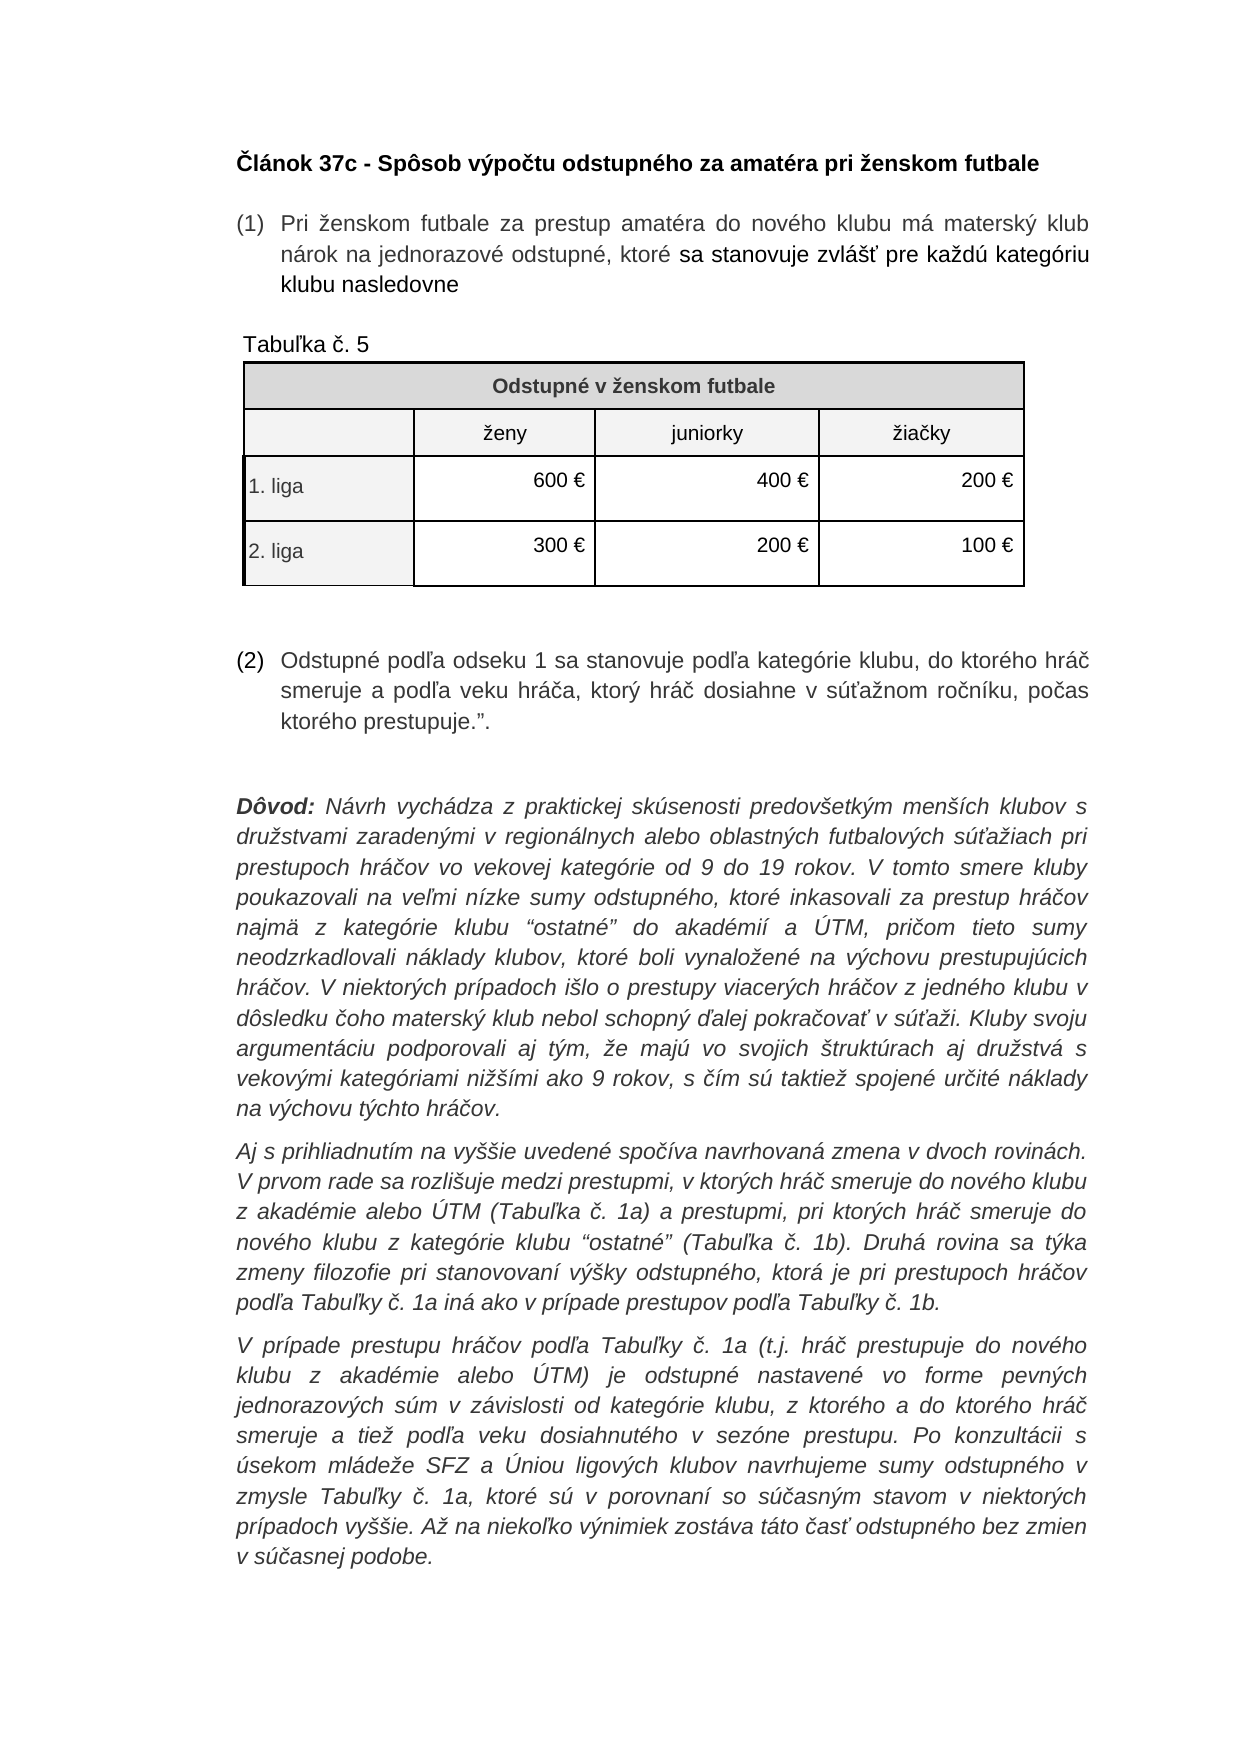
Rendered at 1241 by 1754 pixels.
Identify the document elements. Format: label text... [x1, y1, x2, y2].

table_cell [245, 410, 413, 455]
table_cell 400 € [596, 457, 818, 520]
table_cell ženy [415, 410, 594, 455]
table_cell 1. liga [246, 457, 413, 520]
text V prípade prestupu hráčov podľa Tabuľky č. 1a (t.j. hráč prestupuje do nového klubu z akadémie alebo ÚTM) je odstupné nastavené vo forme pevných jednorazových súm v závislosti od kategórie klubu, z ktorého a do ktorého hráč smeruje a tiež podľa veku dosiahnutého v sezóne prestupu. Po konzultácii s úsekom mládeže SFZ a Úniou ligových klubov navrhujeme sumy odstupného v zmysle Tabuľky č. 1a, ktoré sú v porovnaní so súčasným stavom v niektorých prípadoch vyššie. Až na niekoľko výnimiek zostáva táto časť odstupného bez zmien v súčasnej podobe. [236, 1332, 1090, 1569]
table_cell 200 € [596, 522, 818, 585]
table_header Odstupné v ženskom futbale [245, 364, 1023, 408]
text Aj s prihliadnutím na vyššie uvedené spočíva navrhovaná zmena v dvoch rovinách. V prvom rade sa rozlišuje medzi prestupmi, v ktorých hráč smeruje do nového klubu z akadémie alebo ÚTM (Tabuľka č. 1a) a prestupmi, pri ktorých hráč smeruje do nového klubu z kategórie klubu “ostatné” (Tabuľka č. 1b). Druhá rovina sa týka zmeny filozofie pri stanovovaní výšky odstupného, ktorá je pri prestupoch hráčov podľa Tabuľky č. 1a iná ako v prípade prestupov podľa Tabuľky č. 1b. [236, 1138, 1090, 1315]
table_cell 2. liga [246, 522, 413, 585]
text (1) Pri ženskom futbale za prestup amatéra do nového klubu má materský klub nárok na jednorazové odstupné, ktoré sa stanovuje zvlášť pre každú kategóriu klubu nasledovne [236, 237, 1090, 297]
table_cell juniorky [596, 410, 818, 455]
text (2) Odstupné podľa odseku 1 sa stanovuje podľa kategórie klubu, do ktorého hráč smeruje a podľa veku hráča, ktorý hráč dosiahne v súťažnom ročníku, počas ktorého prestupuje.”. [236, 647, 1090, 734]
table_cell žiačky [820, 410, 1023, 455]
text Článok 37c - Spôsob výpočtu odstupného za amatéra pri ženskom futbale [236, 150, 1090, 176]
text Tabuľka č. 5 [192, 331, 1090, 358]
text Dôvod: Návrh vychádza z praktickej skúsenosti predovšetkým menších klubov s družstvami zaradenými v regionálnych alebo oblastných futbalových súťažiach pri prestupoch hráčov vo vekovej kategórie od 9 do 19 rokov. V tomto smere kluby poukazovali na veľmi nízke sumy odstupného, ktoré inkasovali za prestup hráčov najmä z kategórie klubu “ostatné” do akadémií a ÚTM, pričom tieto sumy neodzrkadlovali náklady klubov, ktoré boli vynaložené na výchovu prestupujúcich hráčov. V niektorých prípadoch išlo o prestupy viacerých hráčov z jedného klubu v dôsledku čoho materský klub nebol schopný ďalej pokračovať v súťaži. Kluby svoju argumentáciu podporovali aj tým, že majú vo svojich štruktúrach aj družstvá s vekovými kategóriami nižšími ako 9 rokov, s čím sú taktiež spojené určité náklady na výchovu týchto hráčov. [236, 793, 1090, 1122]
table_cell 100 € [820, 522, 1023, 585]
table_cell 200 € [820, 457, 1023, 520]
table_cell 300 € [415, 522, 594, 585]
table_cell 600 € [415, 457, 594, 520]
